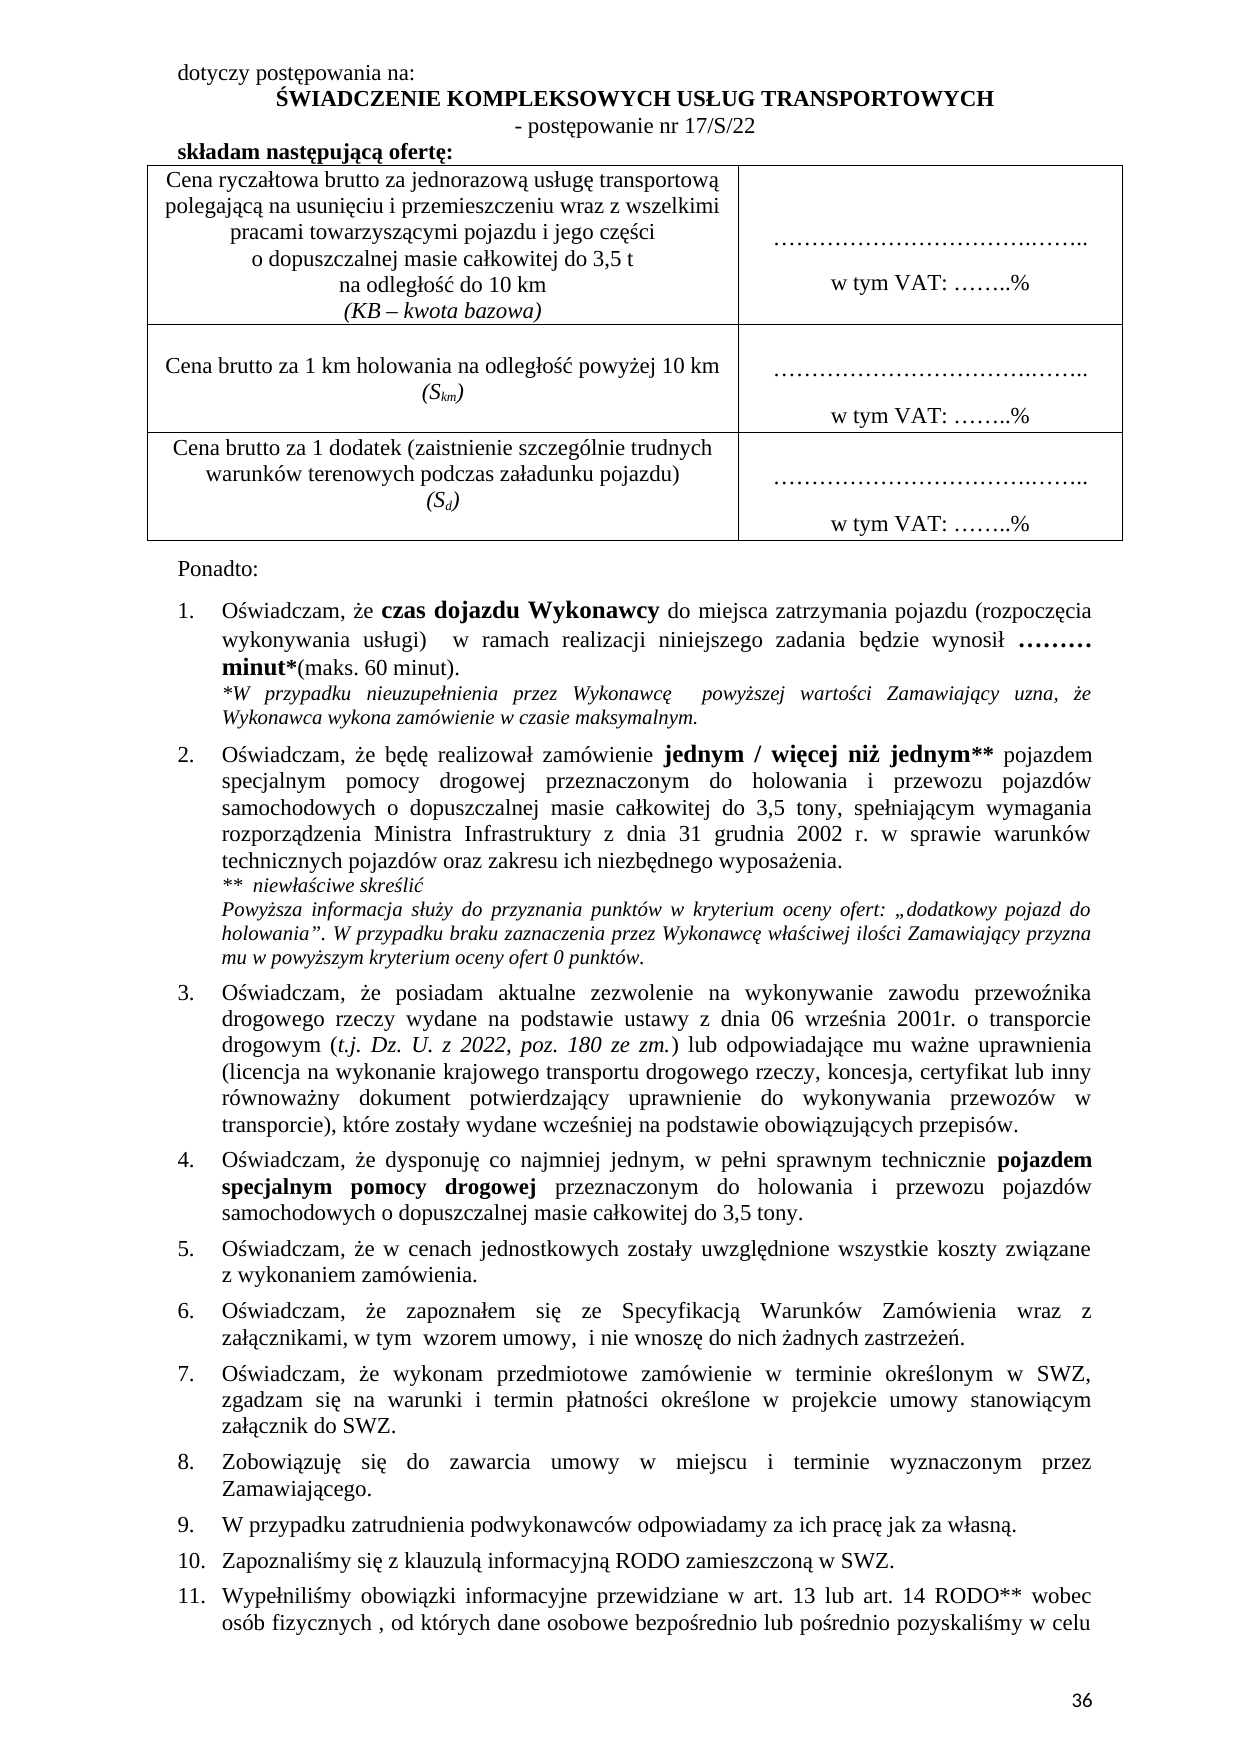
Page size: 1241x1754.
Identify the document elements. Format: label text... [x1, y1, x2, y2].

list Oświadczam, że w cenach jednostkowych zostały uwzględnione wszystkie koszty związane z wykonaniem zamówienia. [177, 1235, 1092, 1288]
text ** niewłaściwe skreślić [221, 873, 1092, 897]
list Oświadczam, że będę realizował zamówienie jednym / więcej niż jednym** pojazdem specjalnym pomocy drogowej przeznaczonym do holowania i przewozu pojazdów samochodowych o dopuszczalnej masie całkowitej do 3,5 tony, spełniającym wymagania rozporządzenia Ministra Infrastruktury z dnia 31 grudnia 2002 r. w sprawie warunków technicznych pojazdów oraz zakresu ich niezbędnego wyposażenia. [177, 739, 1092, 873]
text składam następującą ofertę: [177, 138, 1092, 164]
text Ponadto: [177, 555, 1092, 582]
table_header Cena ryczałtowa brutto za jednorazową usługę transportową polegającą na usunięciu i przemieszczeniu wraz z wszelkimi pracami towarzyszącymi pojazdu i jego części o dopuszczalnej masie całkowitej do 3,5 t na odległość do 10 km (KB – kwota bazowa) [148, 166, 738, 324]
list W przypadku zatrudnienia podwykonawców odpowiadamy za ich pracę jak za własną. [177, 1511, 1092, 1537]
table_cell Cena brutto za 1 km holowania na odległość powyżej 10 km (Skm) [148, 325, 738, 432]
list Zapoznaliśmy się z klauzulą informacyjną RODO zamieszczoną w SWZ. [177, 1547, 1092, 1573]
text Powyższa informacja służy do przyznania punktów w kryterium oceny ofert: „dodatkowy pojazd do holowania”. W przypadku braku zaznaczenia przez Wykonawcę właściwej ilości Zamawiający przyzna mu w powyższym kryterium oceny ofert 0 punktów. [221, 897, 1092, 969]
list Oświadczam, że dysponuję co najmniej jednym, w pełni sprawnym technicznie pojazdem specjalnym pomocy drogowej przeznaczonym do holowania i przewozu pojazdów samochodowych o dopuszczalnej masie całkowitej do 3,5 tony. [177, 1147, 1092, 1226]
table_header …………………………….…….. w tym VAT: ……..% [739, 166, 1122, 324]
list Oświadczam, że zapoznałem się ze Specyfikacją Warunków Zamówienia wraz z załącznikami, w tym wzorem umowy, i nie wnoszę do nich żadnych zastrzeżeń. [177, 1297, 1092, 1350]
list Oświadczam, że czas dojazdu Wykonawcy do miejsca zatrzymania pojazdu (rozpoczęcia wykonywania usługi) w ramach realizacji niniejszego zadania będzie wynosił ……… minut*(maks. 60 minut). [177, 595, 1092, 681]
table_cell …………………………….…….. w tym VAT: ……..% [739, 325, 1122, 432]
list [177, 1583, 1092, 1635]
text ŚWIADCZENIE KOMPLEKSOWYCH USŁUG TRANSPORTOWYCH [177, 86, 1092, 112]
text - postępowanie nr 17/S/22 [177, 112, 1092, 138]
table_cell …………………………….…….. w tym VAT: ……..% [739, 433, 1122, 540]
text *W przypadku nieuzupełnienia przez Wykonawcę powyższej wartości Zamawiający uzna, że Wykonawca wykona zamówienie w czasie maksymalnym. [222, 681, 1092, 729]
text dotyczy postępowania na: [177, 59, 1092, 86]
list Oświadczam, że posiadam aktualne zezwolenie na wykonywanie zawodu przewoźnika drogowego rzeczy wydane na podstawie ustawy z dnia 06 września 2001r. o transporcie drogowym (t.j. Dz. U. z 2022, poz. 180 ze zm.) lub odpowiadające mu ważne uprawnienia (licencja na wykonanie krajowego transportu drogowego rzeczy, koncesja, certyfikat lub inny równoważny dokument potwierdzający uprawnienie do wykonywania przewozów w transporcie), które zostały wydane wcześniej na podstawie obowiązujących przepisów. [177, 979, 1092, 1137]
list Oświadczam, że wykonam przedmiotowe zamówienie w terminie określonym w SWZ, zgadzam się na warunki i termin płatności określone w projekcie umowy stanowiącym załącznik do SWZ. [177, 1360, 1092, 1439]
list Zobowiązuję się do zawarcia umowy w miejscu i terminie wyznaczonym przez Zamawiającego. [177, 1448, 1092, 1501]
table_cell Cena brutto za 1 dodatek (zaistnienie szczególnie trudnych warunków terenowych podczas załadunku pojazdu) (Sd) [148, 433, 738, 540]
